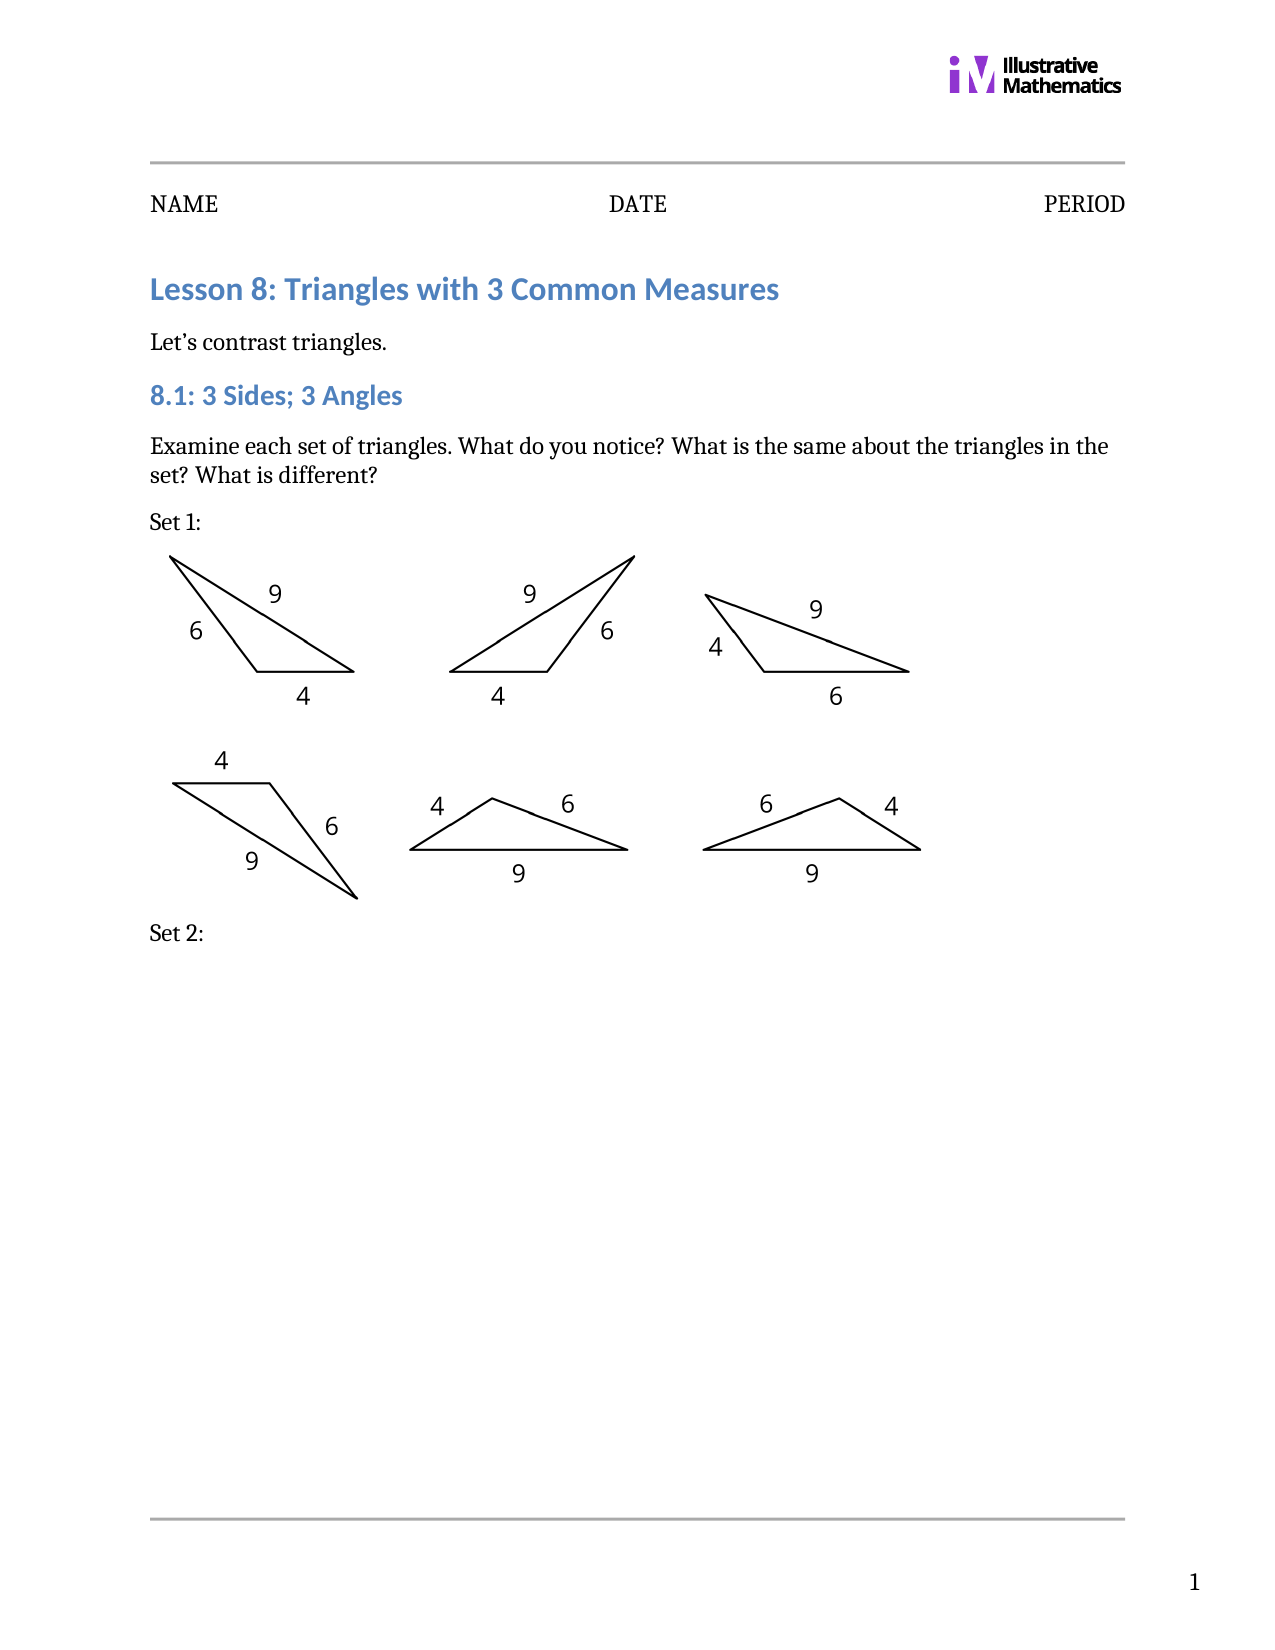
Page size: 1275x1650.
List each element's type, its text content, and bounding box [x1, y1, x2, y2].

text Set 1: [150, 508, 1125, 537]
picture [949, 55, 1121, 93]
text Set 2: [150, 918, 1125, 947]
subtitle 8.1: 3 Sides; 3 Angles [150, 377, 1125, 413]
subtitle Lesson 8: Triangles with 3 Common Measures [150, 268, 1125, 309]
text Examine each set of triangles. What do you notice? What is the same about the triangles in the set? What is different? [150, 432, 1125, 489]
text Let’s contrast triangles. [150, 328, 1125, 357]
picture [168, 555, 922, 900]
